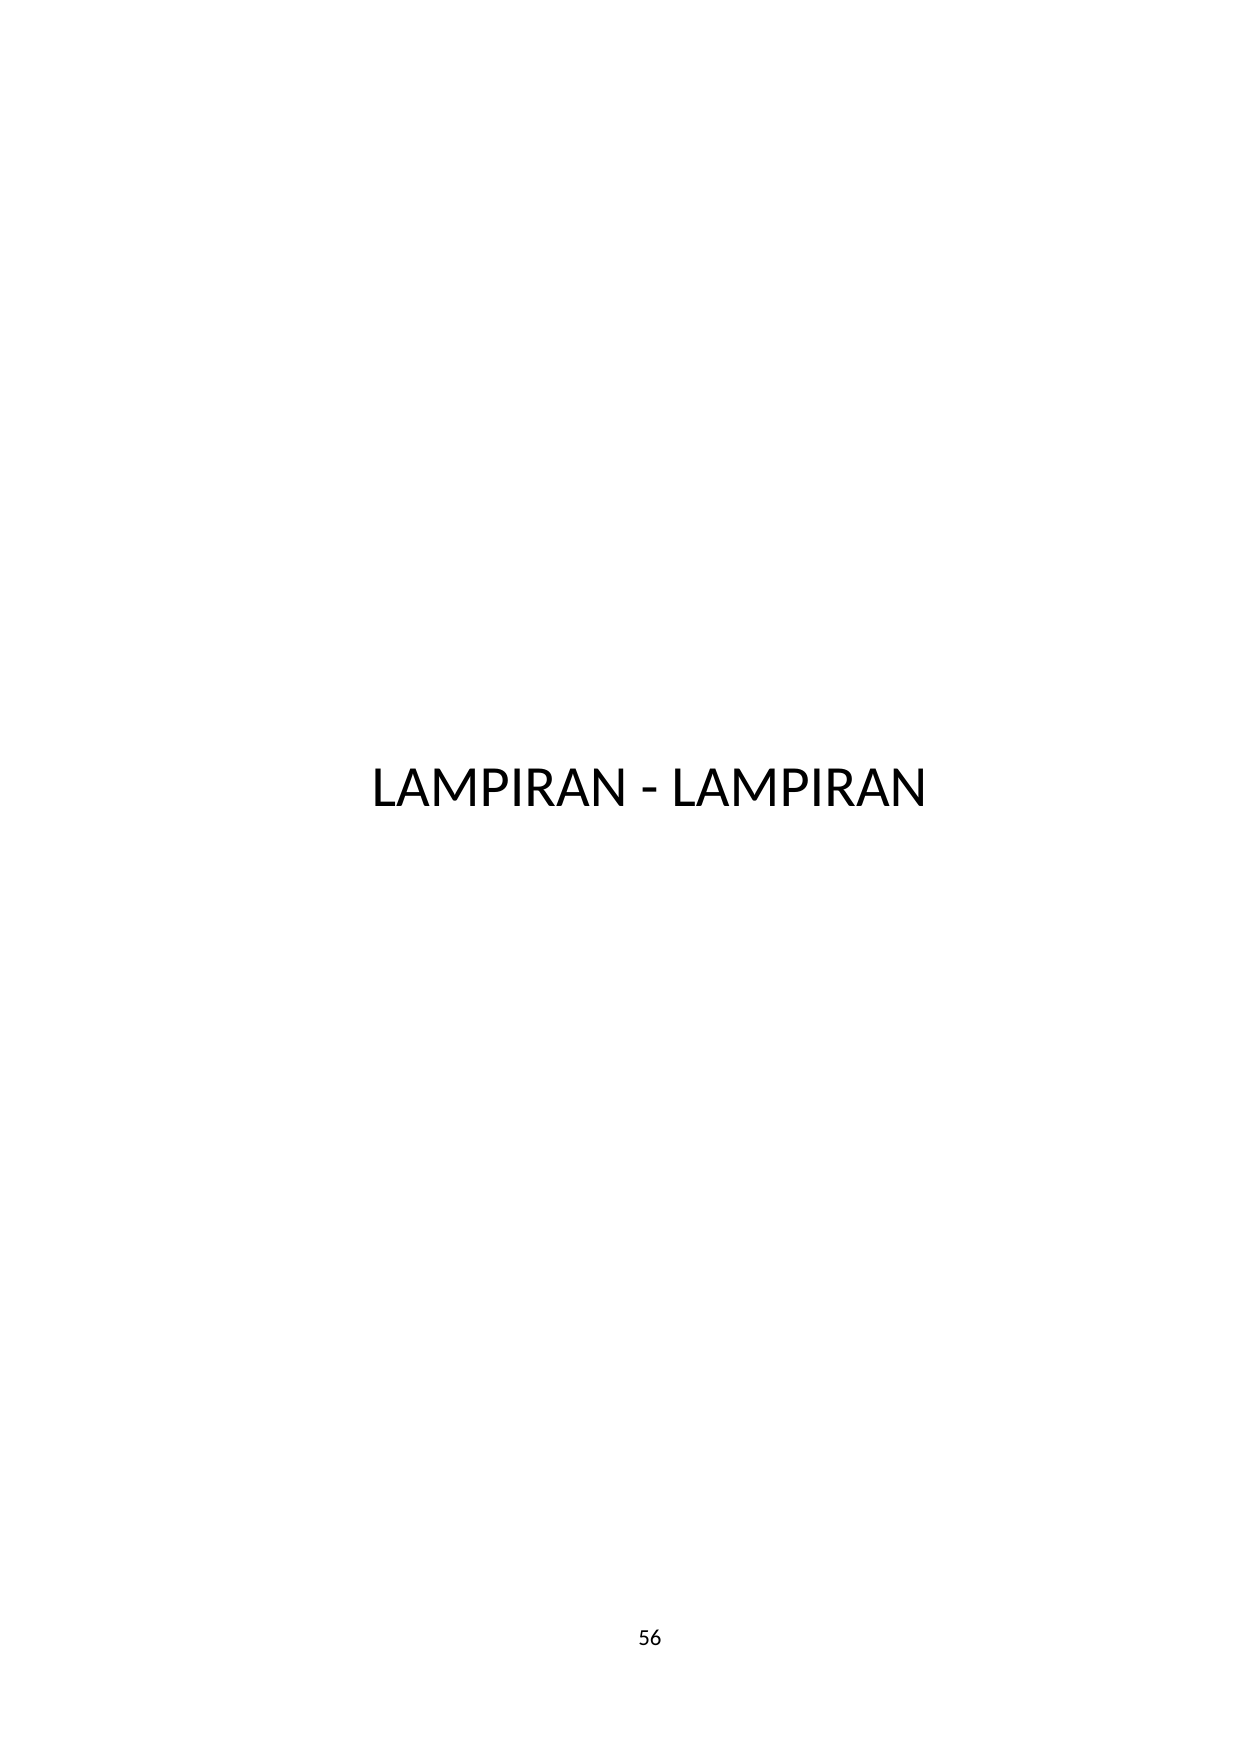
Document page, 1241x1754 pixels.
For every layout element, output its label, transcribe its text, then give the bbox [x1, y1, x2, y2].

text LAMPIRAN - LAMPIRAN [177, 750, 1122, 821]
